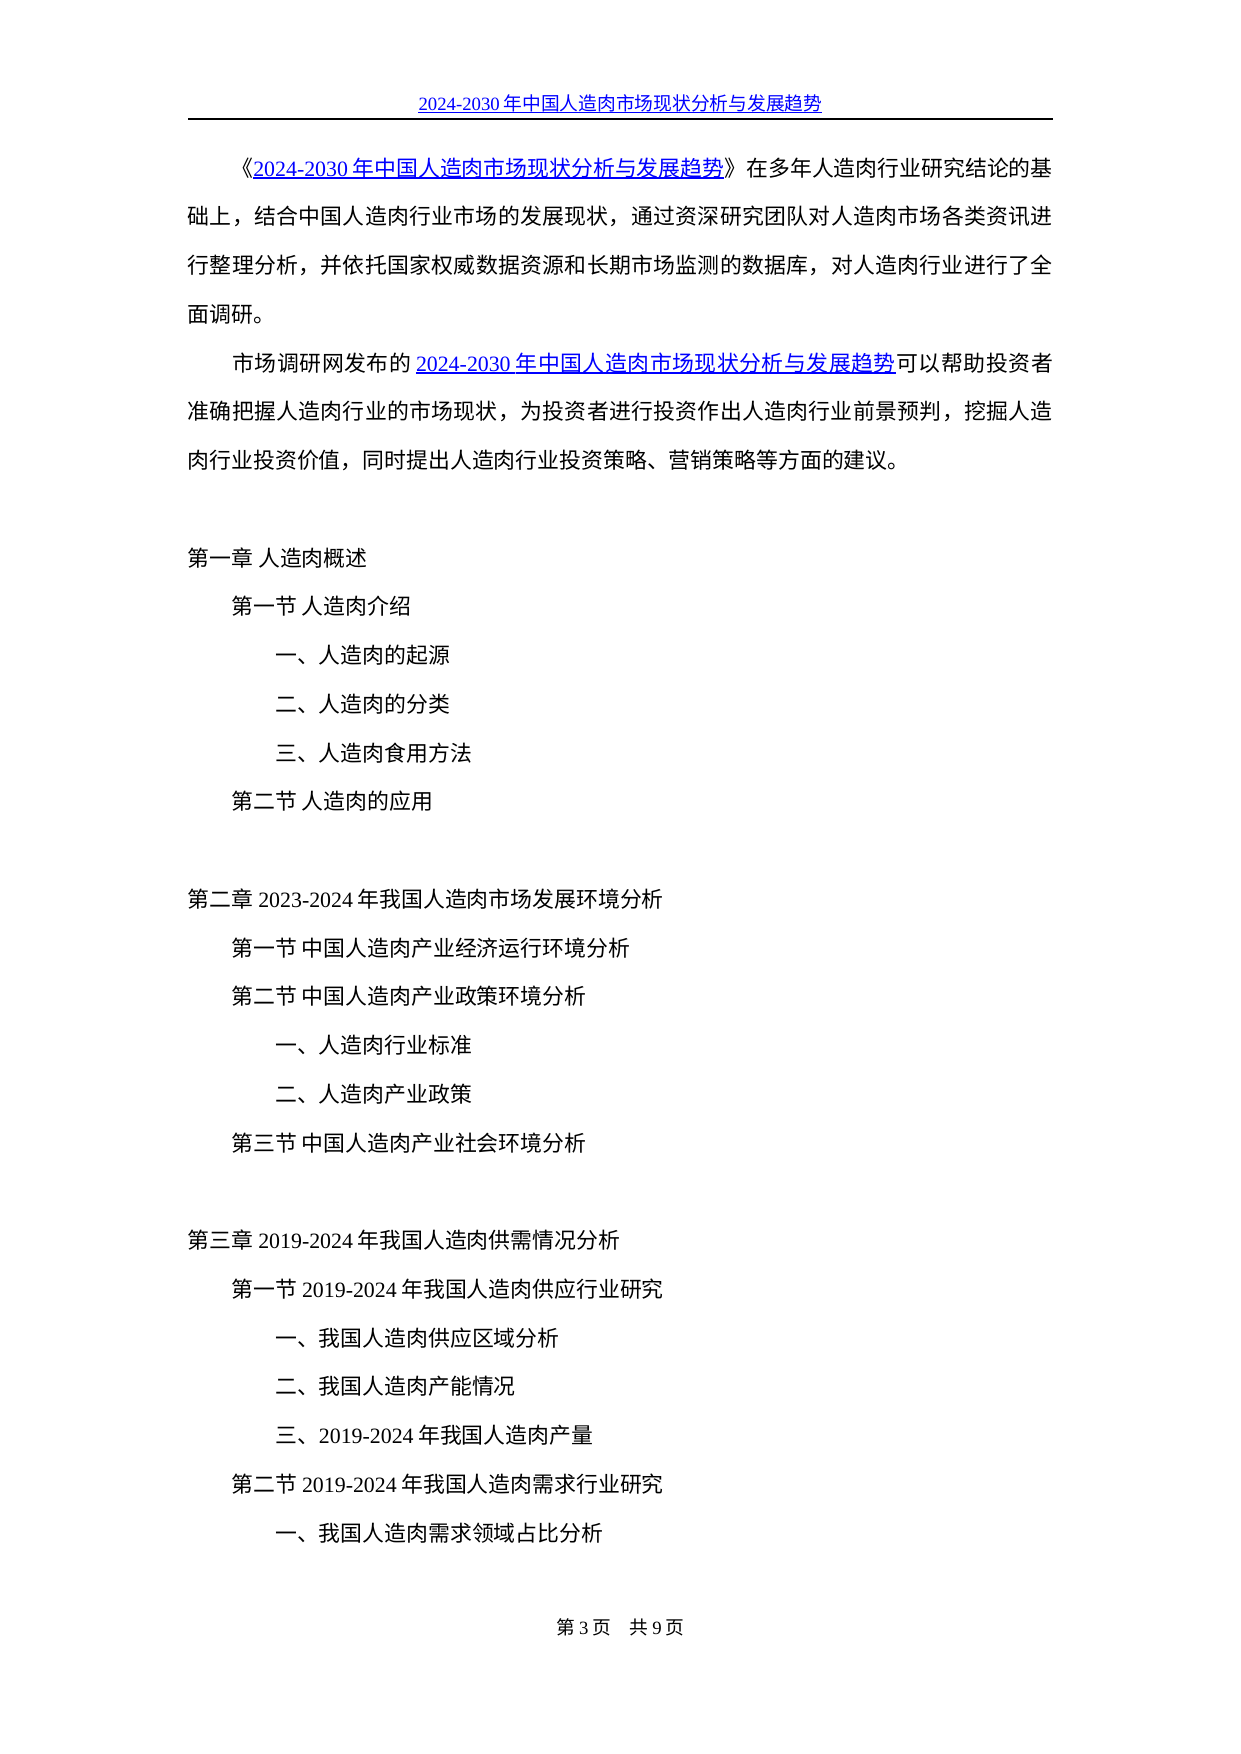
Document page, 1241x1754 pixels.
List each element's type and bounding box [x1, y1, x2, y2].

text [187, 150, 1053, 1548]
